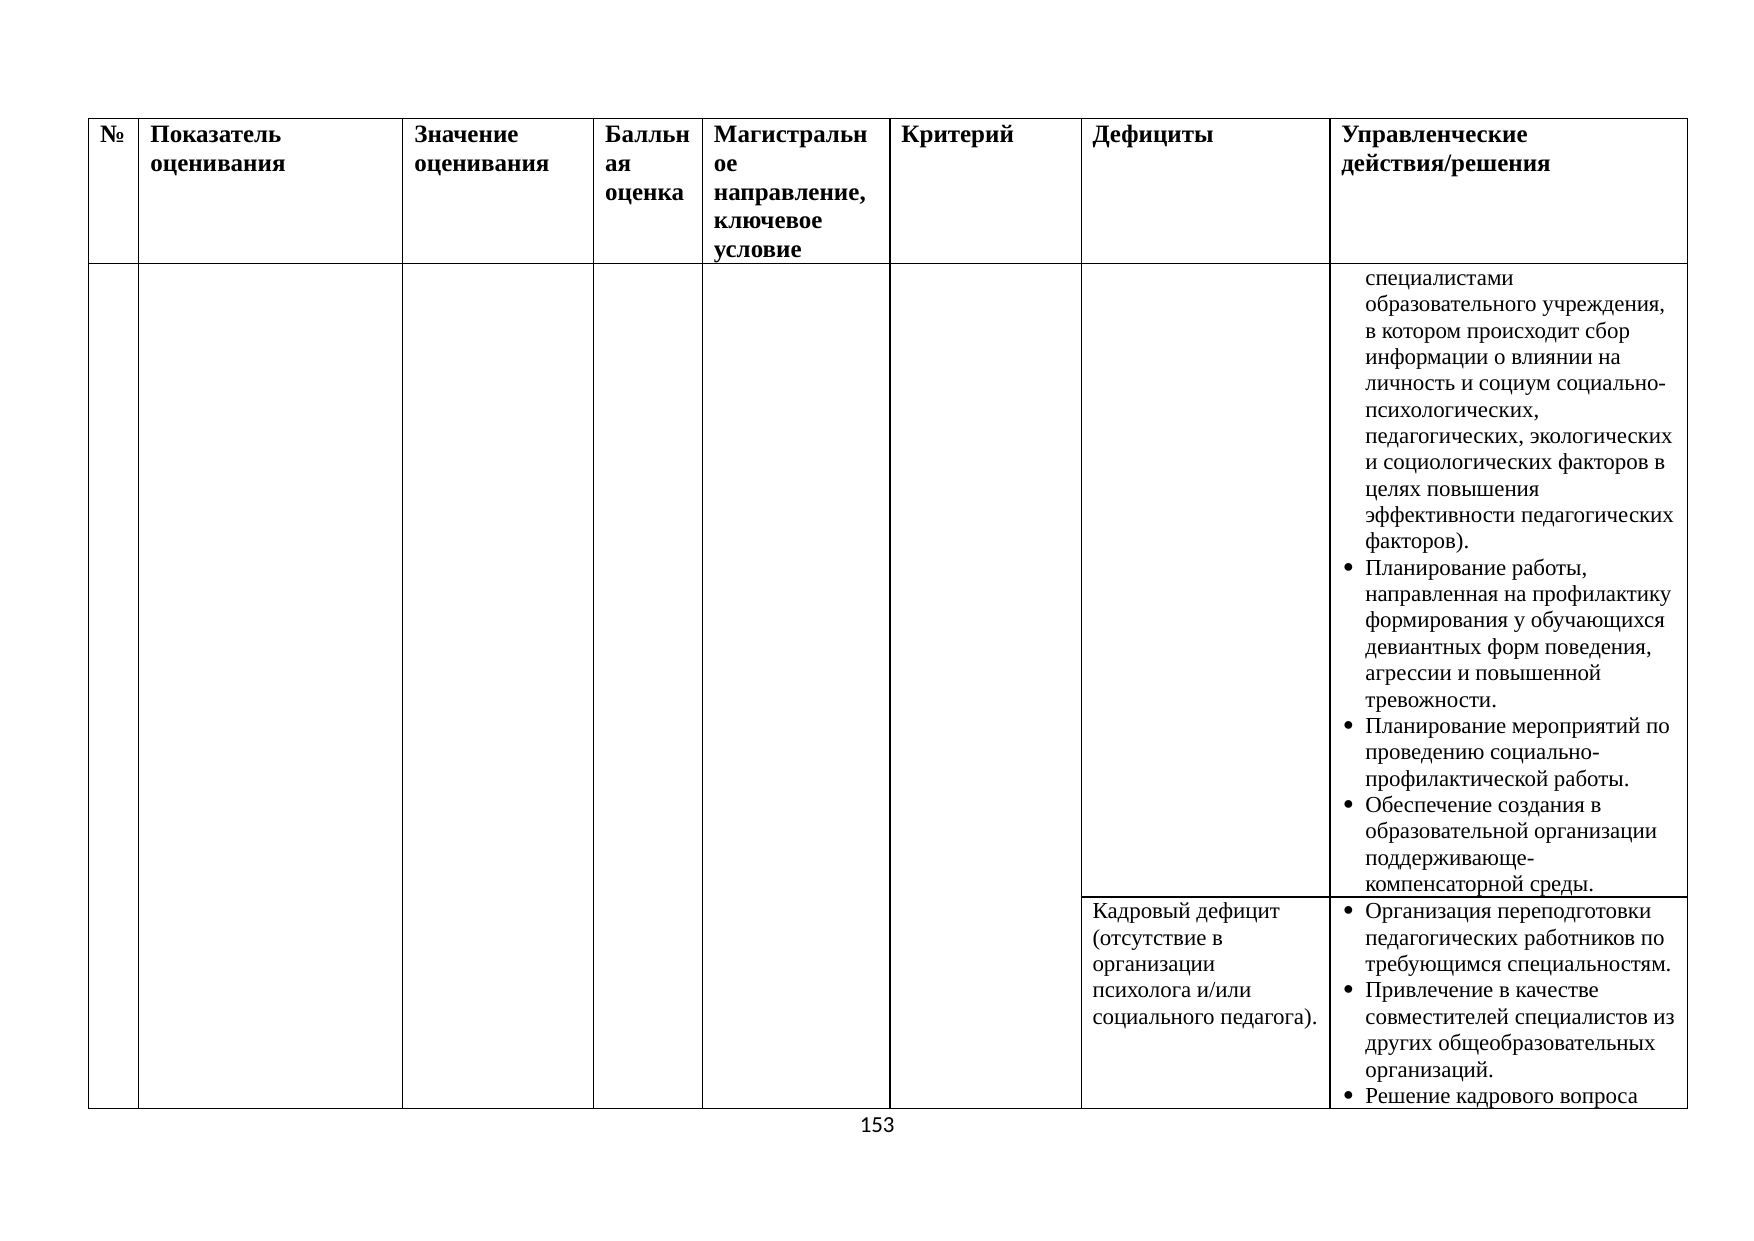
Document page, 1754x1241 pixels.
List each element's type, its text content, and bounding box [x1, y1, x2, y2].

table_header № [89, 119, 138, 263]
table_header Балльная оценка [594, 119, 702, 263]
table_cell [1331, 264, 1687, 896]
table_header Критерий [891, 119, 1081, 263]
table_header Магистральное направление, ключевое условие [703, 119, 889, 263]
table_header Управленческие действия/решения [1331, 119, 1687, 263]
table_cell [1331, 898, 1687, 1108]
table_header Значение оценивания [403, 119, 593, 263]
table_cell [1082, 264, 1329, 896]
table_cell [1082, 898, 1329, 1108]
table_header Дефициты [1082, 119, 1329, 263]
table_header Показатель оценивания [139, 119, 402, 263]
